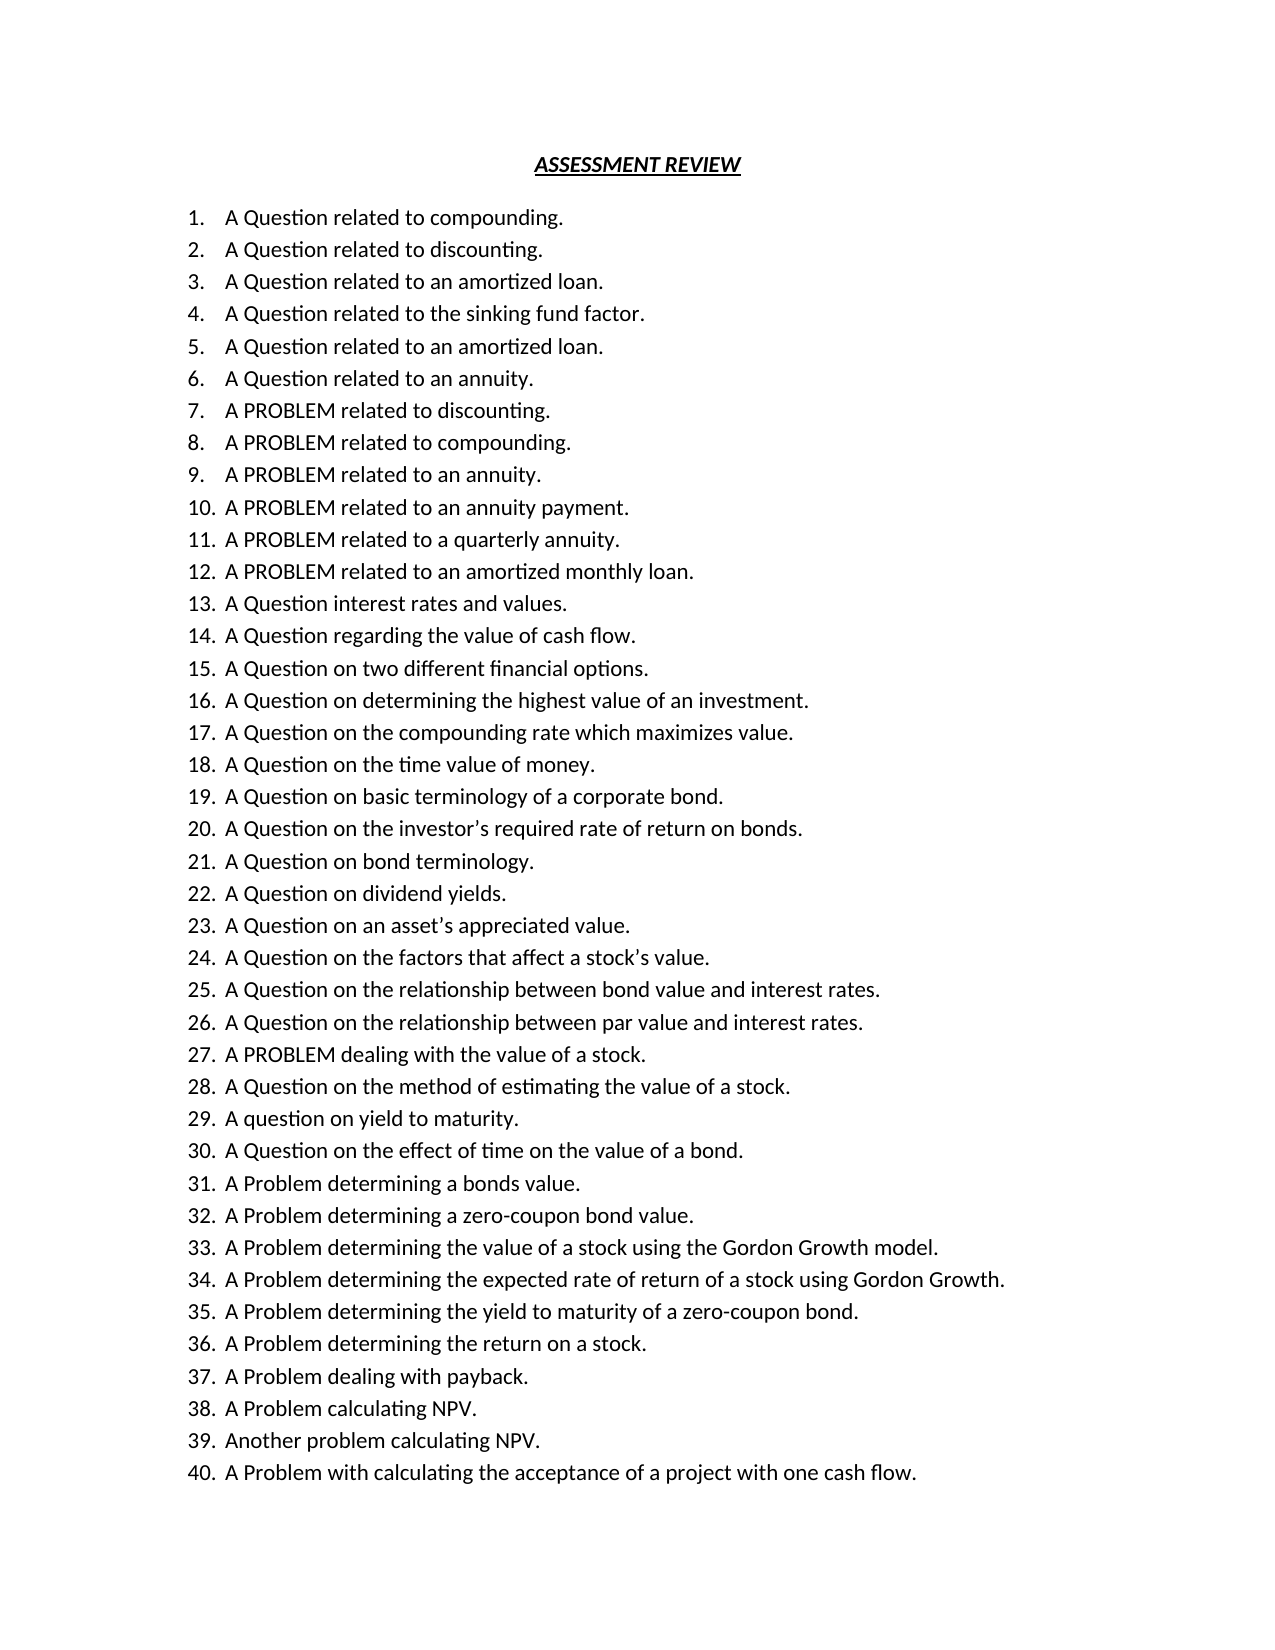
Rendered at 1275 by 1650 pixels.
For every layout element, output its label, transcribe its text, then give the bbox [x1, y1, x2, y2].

list A Question related to an annuity. [187, 364, 1125, 392]
list A PROBLEM related to a quarterly annuity. [187, 525, 1125, 553]
list A Question related to the sinking fund factor. [187, 299, 1125, 328]
list A Problem with calculating the acceptance of a project with one cash flow. [187, 1458, 1125, 1486]
list A PROBLEM related to an amortized monthly loan. [187, 557, 1125, 585]
list A Question related to an amortized loan. [187, 267, 1125, 295]
list A Question on the method of estimating the value of a stock. [187, 1072, 1125, 1100]
list A Question on the factors that affect a stock’s value. [187, 943, 1125, 971]
list A Question on determining the highest value of an investment. [187, 686, 1125, 714]
list A Question related to compounding. [187, 203, 1125, 231]
list A Question on the compounding rate which maximizes value. [187, 718, 1125, 746]
list A Problem determining the return on a stock. [187, 1329, 1125, 1358]
list A Problem determining a zero-coupon bond value. [187, 1201, 1125, 1229]
list A Question on an asset’s appreciated value. [187, 911, 1125, 939]
list A Question interest rates and values. [187, 589, 1125, 617]
list A Problem determining a bonds value. [187, 1169, 1125, 1197]
list A PROBLEM related to an annuity. [187, 461, 1125, 488]
list A Question on dividend yields. [187, 879, 1125, 907]
list A Problem determining the expected rate of return of a stock using Gordon Growth. [187, 1265, 1125, 1293]
list A Question on bond terminology. [187, 847, 1125, 875]
list A Question on two different financial options. [187, 654, 1125, 682]
list Another problem calculating NPV. [187, 1426, 1125, 1454]
list A Question on the investor’s required rate of return on bonds. [187, 814, 1125, 843]
list A Question related to discounting. [187, 235, 1125, 263]
list A Question on the effect of time on the value of a bond. [187, 1136, 1125, 1164]
list A PROBLEM related to an annuity payment. [187, 493, 1125, 521]
list A Question regarding the value of cash flow. [187, 621, 1125, 649]
list A Question on the relationship between par value and interest rates. [187, 1008, 1125, 1036]
list A Question related to an amortized loan. [187, 332, 1125, 360]
list A Problem determining the value of a stock using the Gordon Growth model. [187, 1233, 1125, 1261]
list A PROBLEM related to discounting. [187, 396, 1125, 424]
list A Question on the time value of money. [187, 750, 1125, 778]
text ASSESSMENT REVIEW [150, 150, 1125, 178]
list A PROBLEM related to compounding. [187, 428, 1125, 456]
list A Problem calculating NPV. [187, 1394, 1125, 1422]
list A Question on basic terminology of a corporate bond. [187, 782, 1125, 810]
list A Problem determining the yield to maturity of a zero-coupon bond. [187, 1297, 1125, 1325]
list A Question on the relationship between bond value and interest rates. [187, 976, 1125, 1003]
list A Problem dealing with payback. [187, 1362, 1125, 1390]
list A PROBLEM dealing with the value of a stock. [187, 1040, 1125, 1068]
list A question on yield to maturity. [187, 1104, 1125, 1132]
